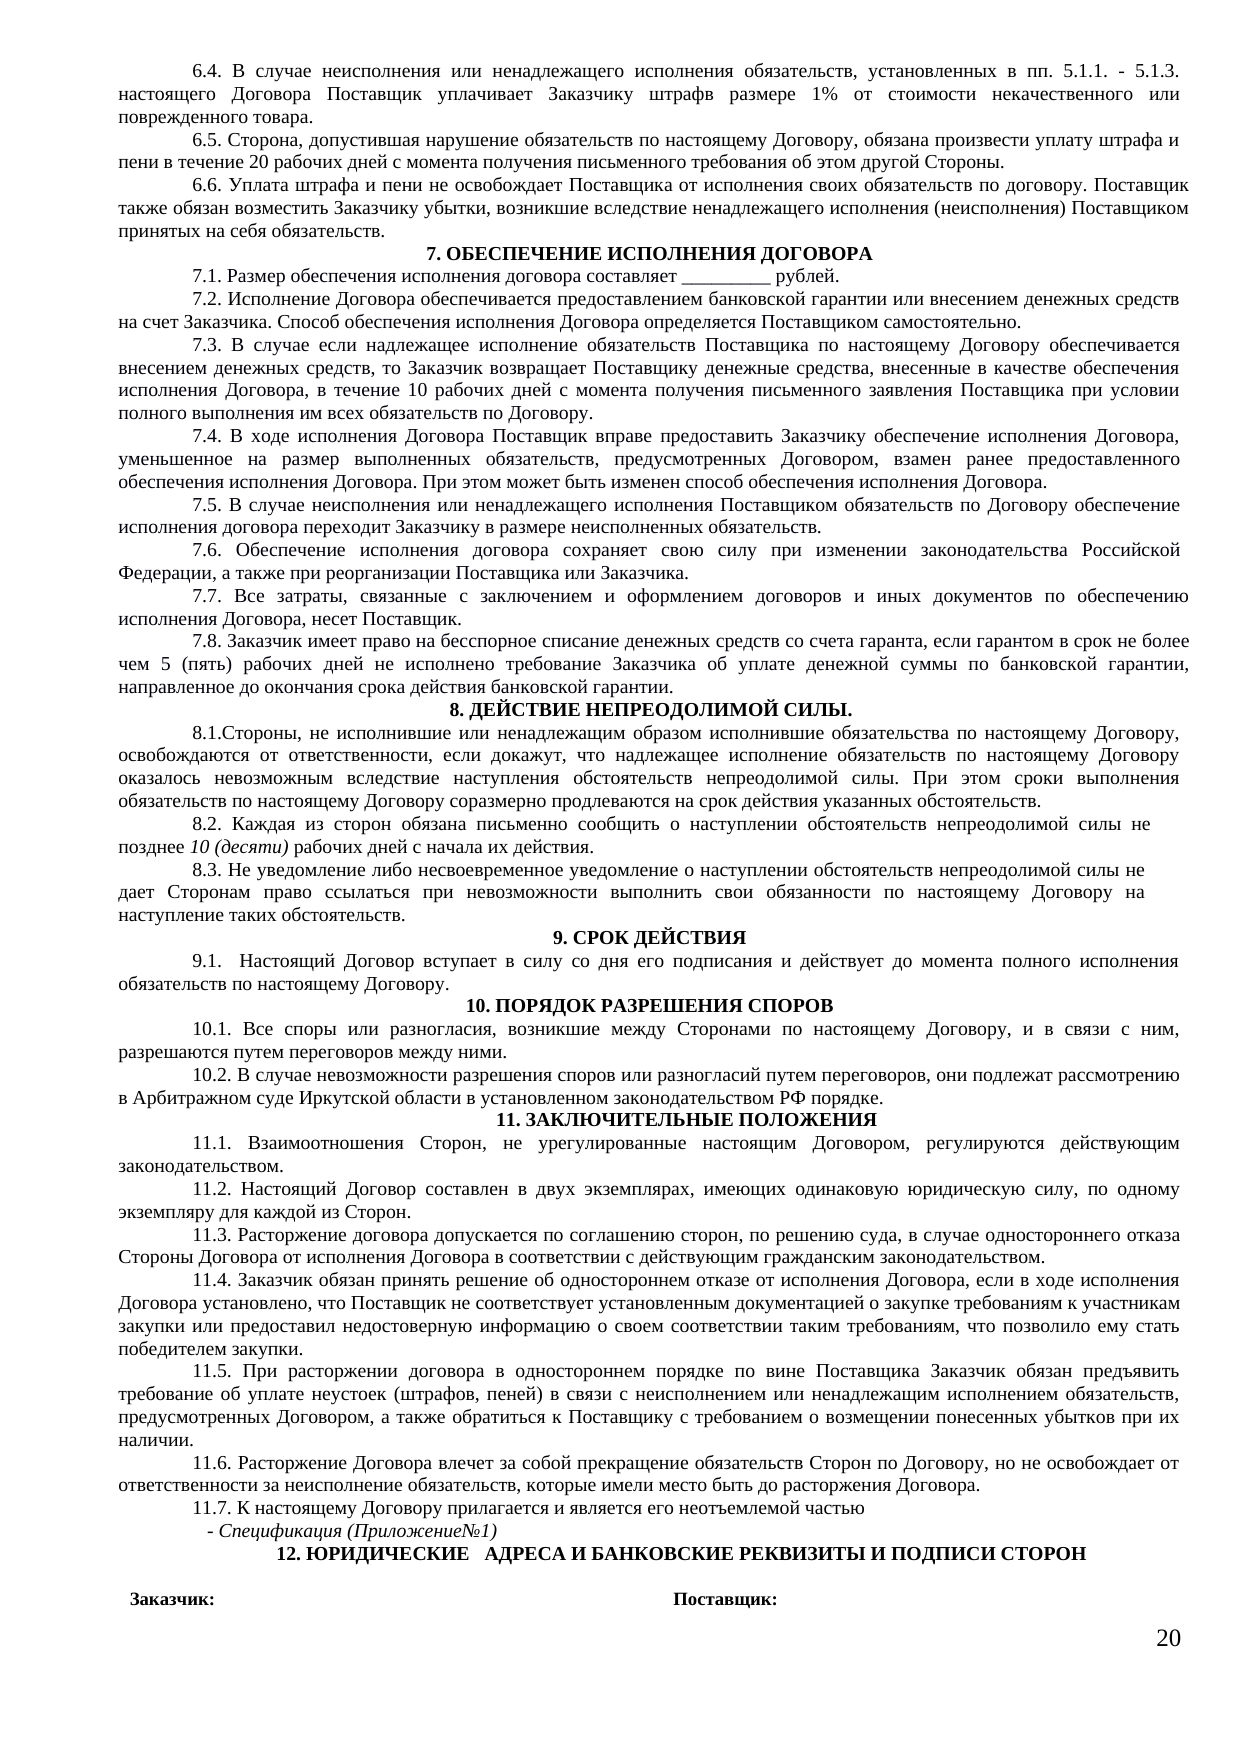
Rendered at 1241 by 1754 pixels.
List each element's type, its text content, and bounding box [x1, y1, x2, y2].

text 11.4. Заказчик обязан принять решение об одностороннем отказе от исполнения Договора, если в ходе исполнения Договора установлено, что Поставщик не соответствует установленным документацией о закупке требованиям к участникам закупки или предоставил недостоверную информацию о своем соответствии таким требованиям, что позволило ему стать победителем закупки. [118, 1268, 1181, 1359]
text 11.3. Расторжение договора допускается по соглашению сторон, по решению суда, в случае одностороннего отказа Стороны Договора от исполнения Договора в соответствии с действующим гражданским законодательством. [118, 1222, 1181, 1268]
text 10.1. Все споры или разногласия, возникшие между Сторонами по настоящему Договору, и в связи с ним, разрешаются путем переговоров между ними. [118, 1017, 1181, 1063]
text 7.8. Заказчик имеет право на бесспорное списание денежных средств со счета гаранта, если гарантом в срок не более чем 5 (пять) рабочих дней не исполнено требование Заказчика об уплате денежной суммы по банковской гарантии, направленное до окончания срока действия банковской гарантии. [118, 629, 1191, 698]
text 7.2. Исполнение Договора обеспечивается предоставлением банковской гарантии или внесением денежных средств на счет Заказчика. Способ обеспечения исполнения Договора определяется Поставщиком самостоятельно. [118, 287, 1181, 333]
text 8.1.Стороны, не исполнившие или ненадлежащим образом исполнившие обязательства по настоящему Договору, освобождаются от ответственности, если докажут, что надлежащее исполнение обязательств по настоящему Договору оказалось невозможным вследствие наступления обстоятельств непреодолимой силы. При этом сроки выполнения обязательств по настоящему Договору соразмерно продлеваются на срок действия указанных обстоятельств. [118, 721, 1181, 812]
text - Спецификация (Приложение№1) [118, 1519, 1181, 1542]
text 7.6. Обеспечение исполнения договора сохраняет свою силу при изменении законодательства Российской Федерации, а также при реорганизации Поставщика или Заказчика. [118, 538, 1181, 584]
text 10. ПОРЯДОК РАЗРЕШЕНИЯ СПОРОВ [118, 994, 1181, 1017]
text 7. ОБЕСПЕЧЕНИЕ ИСПОЛНЕНИЯ ДОГОВОРА [118, 242, 1181, 264]
text 8. ДЕЙСТВИЕ НЕПРЕОДОЛИМОЙ СИЛЫ. [156, 698, 1146, 721]
text 7.1. Размер обеспечения исполнения договора составляет _________ рублей. [118, 264, 1181, 287]
text 6.5. Сторона, допустившая нарушение обязательств по настоящему Договору, обязана произвести уплату штрафа и пени в течение 20 рабочих дней с момента получения письменного требования об этом другой Стороны. [118, 127, 1181, 173]
text 11.2. Настоящий Договор составлен в двух экземплярах, имеющих одинаковую юридическую силу, по одному экземпляру для каждой из Сторон. [118, 1177, 1181, 1222]
text 11.1. Взаимоотношения Сторон, не урегулированные настоящим Договором, регулируются действующим законодательством. [118, 1131, 1181, 1177]
text 7.5. В случае неисполнения или ненадлежащего исполнения Поставщиком обязательств по Договору обеспечение исполнения договора переходит Заказчику в размере неисполненных обязательств. [118, 492, 1181, 538]
text 6.4. В случае неисполнения или ненадлежащего исполнения обязательств, установленных в пп. 5.1.1. - 5.1.3. настоящего Договора Поставщик уплачивает Заказчику штрафв размере 1% от стоимости некачественного или поврежденного товара. [118, 59, 1181, 127]
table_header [662, 1588, 1193, 1609]
text 6.6. Уплата штрафа и пени не освобождает Поставщика от исполнения своих обязательств по договору. Поставщик также обязан возместить Заказчику убытки, возникшие вследствие ненадлежащего исполнения (неисполнения) Поставщиком принятых на себя обязательств. [118, 173, 1191, 242]
text 7.7. Все затраты, связанные с заключением и оформлением договоров и иных документов по обеспечению исполнения Договора, несет Поставщик. [118, 584, 1191, 629]
text 12. ЮРИДИЧЕСКИЕ АДРЕСА И БАНКОВСКИЕ РЕКВИЗИТЫ И ПОДПИСИ СТОРОН [182, 1542, 1181, 1565]
text 10.2. В случае невозможности разрешения споров или разногласий путем переговоров, они подлежат рассмотрению в Арбитражном суде Иркутской области в установленном законодательством РФ порядке. [118, 1063, 1181, 1108]
text 9. СРОК ДЕЙСТВИЯ [118, 926, 1181, 949]
text 7.4. В ходе исполнения Договора Поставщик вправе предоставить Заказчику обеспечение исполнения Договора, уменьшенное на размер выполненных обязательств, предусмотренных Договором, взамен ранее предоставленного обеспечения исполнения Договора. При этом может быть изменен способ обеспечения исполнения Договора. [118, 424, 1181, 492]
text 9.1. Настоящий Договор вступает в силу со дня его подписания и действует до момента полного исполнения обязательств по настоящему Договору. [118, 949, 1181, 994]
text 8.3. Не уведомление либо несвоевременное уведомление о наступлении обстоятельств непреодолимой силы не дает Сторонам право ссылаться при невозможности выполнить свои обязанности по настоящему Договору на наступление таких обстоятельств. [118, 857, 1146, 926]
text 7.3. В случае если надлежащее исполнение обязательств Поставщика по настоящему Договору обеспечивается внесением денежных средств, то Заказчик возвращает Поставщику денежные средства, внесенные в качестве обеспечения исполнения Договора, в течение 10 рабочих дней с момента получения письменного заявления Поставщика при условии полного выполнения им всех обязательств по Договору. [118, 333, 1181, 424]
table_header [118, 1588, 662, 1609]
text 11.5. При расторжении договора в одностороннем порядке по вине Поставщика Заказчик обязан предъявить требование об уплате неустоек (штрафов, пеней) в связи с неисполнением или ненадлежащим исполнением обязательств, предусмотренных Договором, а также обратиться к Поставщику с требованием о возмещении понесенных убытков при их наличии. [118, 1359, 1181, 1451]
text 11.7. К настоящему Договору прилагается и является его неотъемлемой частью [118, 1496, 1181, 1519]
text 11. ЗАКЛЮЧИТЕЛЬНЫЕ ПОЛОЖЕНИЯ [118, 1108, 1181, 1131]
text 8.2. Каждая из сторон обязана письменно сообщить о наступлении обстоятельств непреодолимой силы не позднее 10 (десяти) рабочих дней с начала их действия. [118, 812, 1152, 857]
text 11.6. Расторжение Договора влечет за собой прекращение обязательств Сторон по Договору, но не освобождает от ответственности за неисполнение обязательств, которые имели место быть до расторжения Договора. [118, 1451, 1181, 1496]
